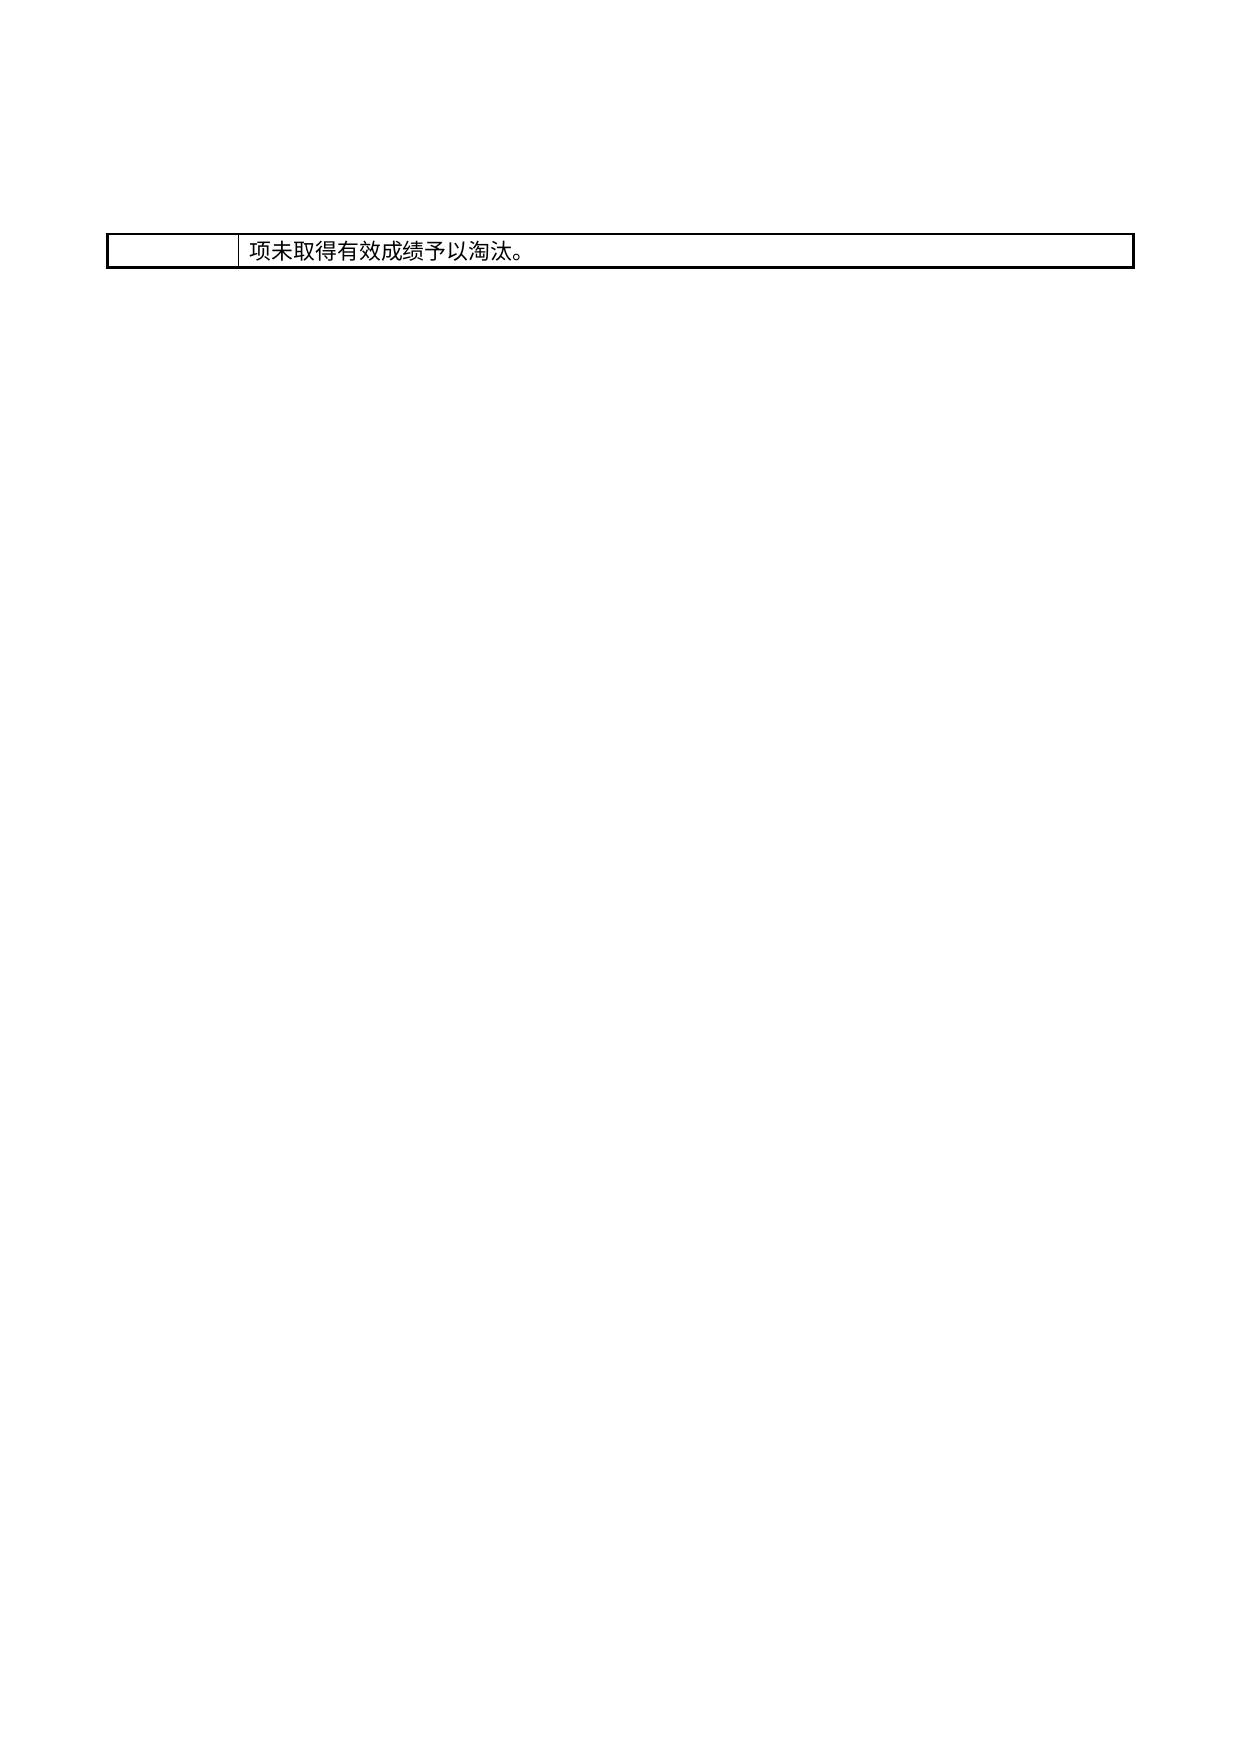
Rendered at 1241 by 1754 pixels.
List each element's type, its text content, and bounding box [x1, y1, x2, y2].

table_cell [239, 235, 1132, 266]
table_cell 备 注 [109, 235, 238, 266]
